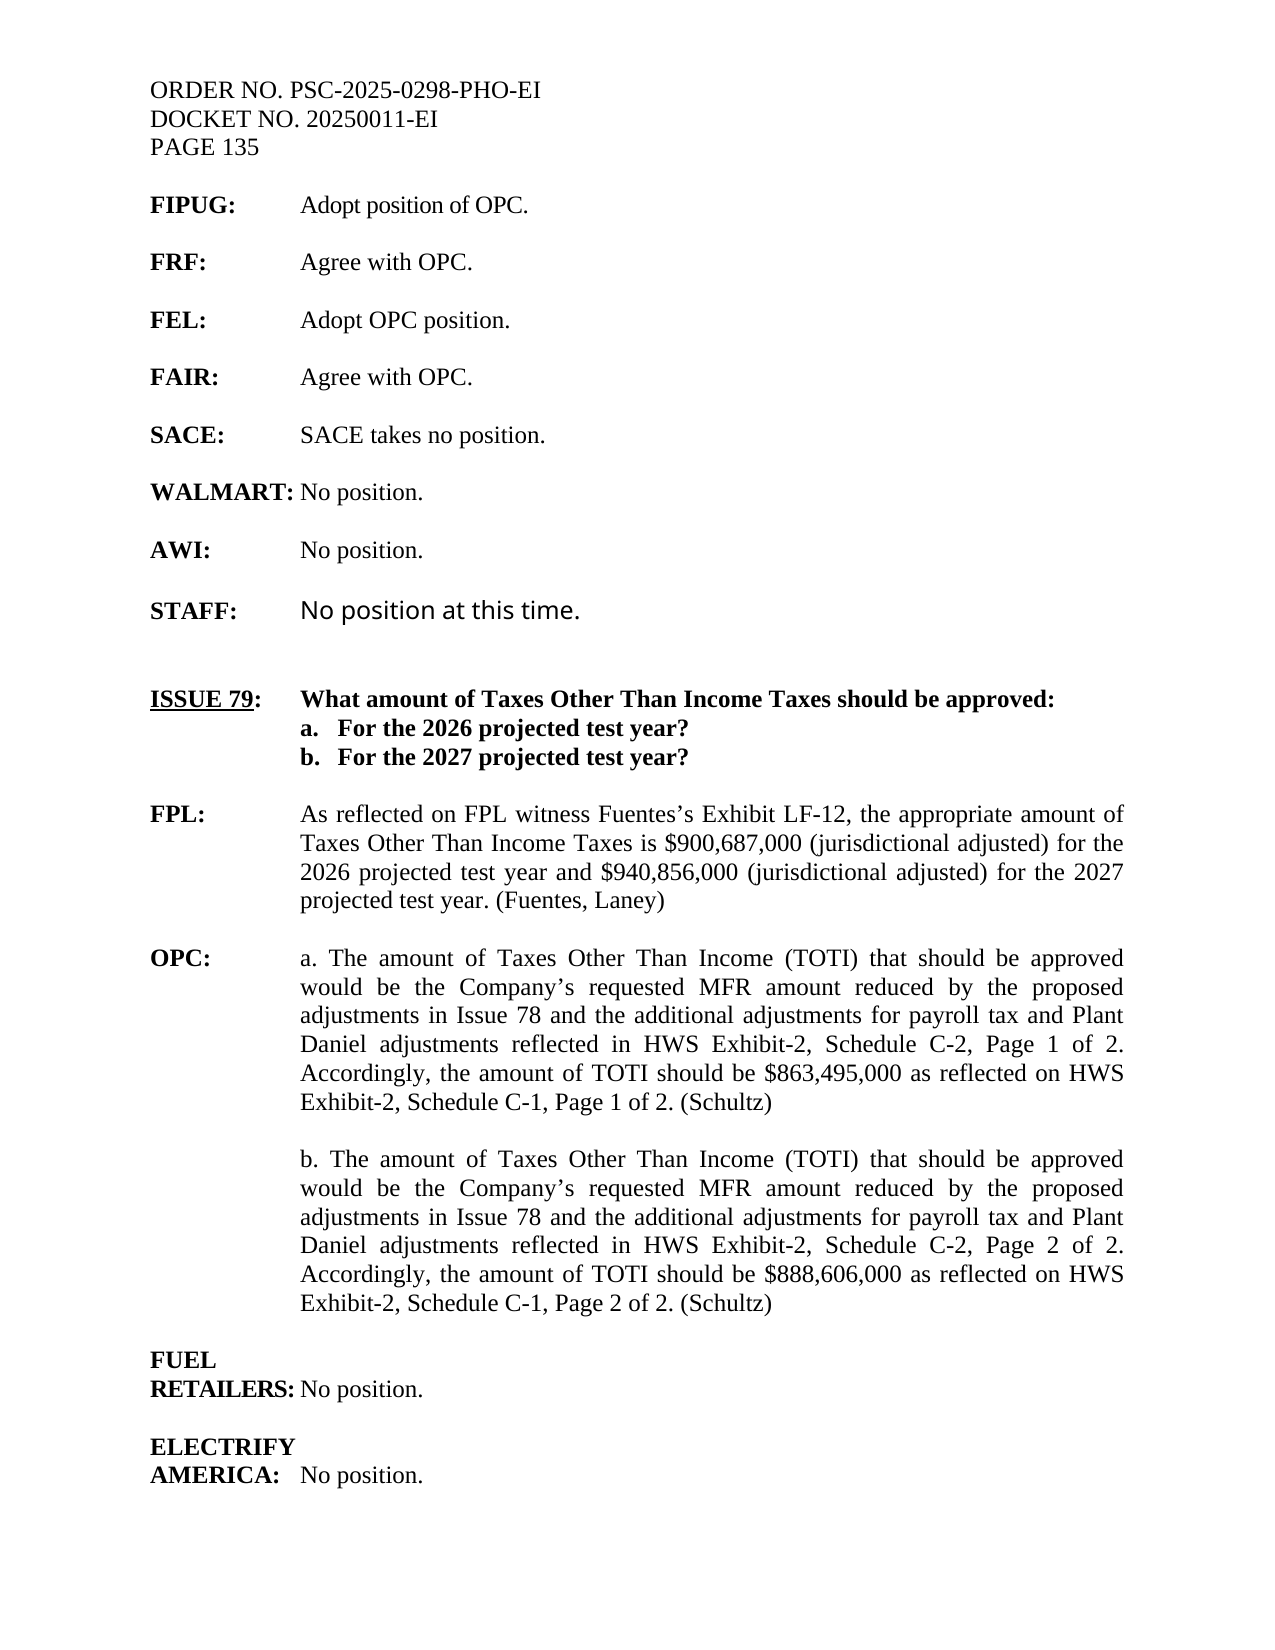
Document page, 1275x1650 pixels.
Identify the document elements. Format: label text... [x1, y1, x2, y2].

text b. The amount of Taxes Other Than Income (TOTI) that should be approved would be the Company’s requested MFR amount reduced by the proposed adjustments in Issue 78 and the additional adjustments for payroll tax and Plant Daniel adjustments reflected in HWS Exhibit-2, Schedule C-2, Page 2 of 2. Accordingly, the amount of TOTI should be $888,606,000 as reflected on HWS Exhibit-2, Schedule C-1, Page 2 of 2. (Schultz) [150, 1144, 1125, 1317]
text OPC: a. The amount of Taxes Other Than Income (TOTI) that should be approved would be the Company’s requested MFR amount reduced by the proposed adjustments in Issue 78 and the additional adjustments for payroll tax and Plant Daniel adjustments reflected in HWS Exhibit-2, Schedule C-2, Page 1 of 2. Accordingly, the amount of TOTI should be $863,495,000 as reflected on HWS Exhibit-2, Schedule C-1, Page 1 of 2. (Schultz) [150, 943, 1125, 1115]
text SACE: SACE takes no position. [150, 420, 1125, 449]
text WALMART: No position. [150, 477, 1125, 506]
text RETAILERS: No position. [150, 1374, 1125, 1403]
text FEL: Adopt OPC position. [150, 305, 1125, 334]
text FIPUG: Adopt position of OPC. [150, 190, 1125, 219]
text FUEL [150, 1345, 1125, 1374]
text AMERICA: No position. [150, 1460, 1125, 1489]
text STAFF: No position at this time. [150, 592, 1125, 627]
text FPL: As reflected on FPL witness Fuentes’s Exhibit LF-12, the appropriate amount of Taxes Other Than Income Taxes is $900,687,000 (jurisdictional adjusted) for the 2026 projected test year and $940,856,000 (jurisdictional adjusted) for the 2027 projected test year. (Fuentes, Laney) [150, 799, 1125, 914]
text FAIR: Agree with OPC. [150, 362, 1125, 391]
text FRF: Agree with OPC. [150, 247, 1125, 276]
text ISSUE 79: What amount of Taxes Other Than Income Taxes should be approved: [150, 684, 1125, 713]
text ELECTRIFY [150, 1432, 1125, 1460]
text AWI: No position. [150, 535, 1125, 564]
list For the 2027 projected test year? [300, 742, 1125, 770]
list For the 2026 projected test year? [300, 713, 1125, 742]
